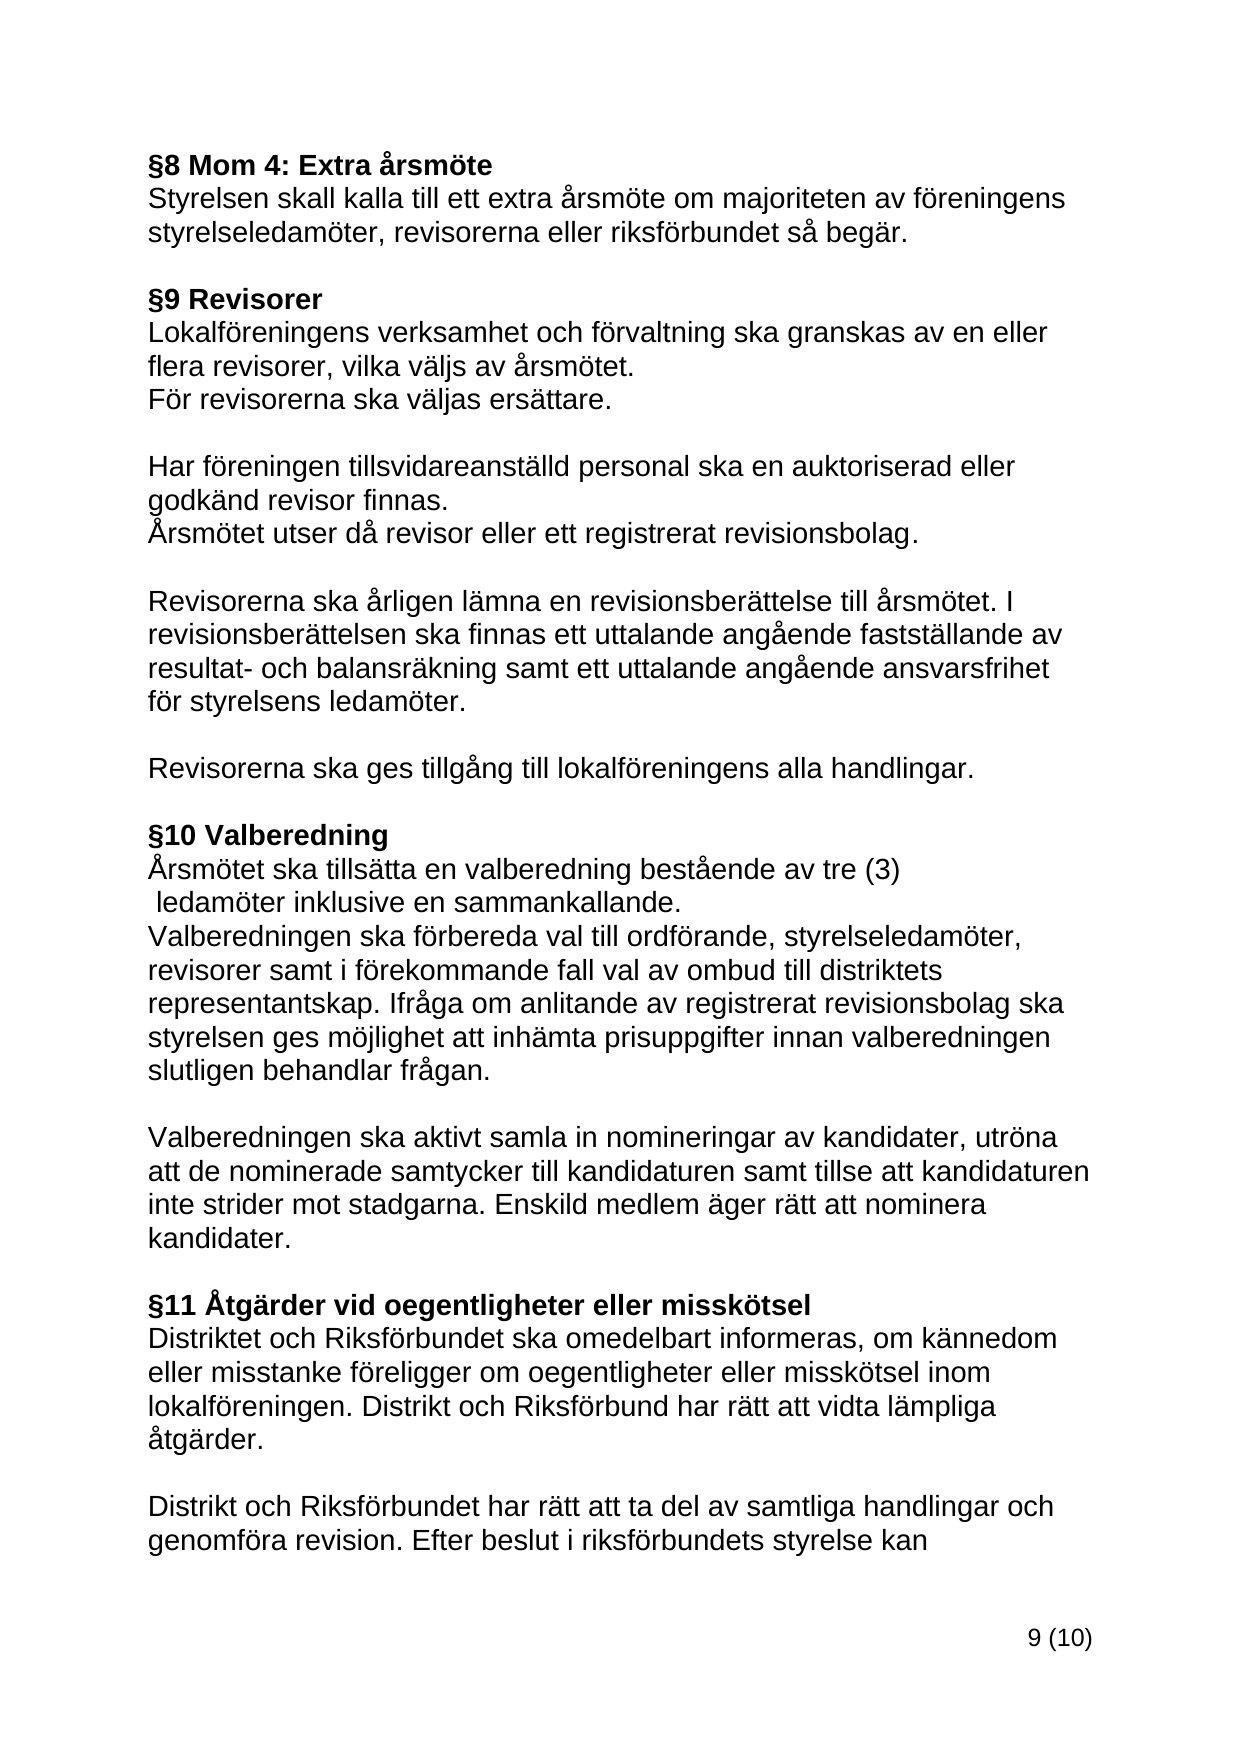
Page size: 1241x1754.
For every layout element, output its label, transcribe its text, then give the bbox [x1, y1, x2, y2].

text §8 Mom 4: Extra årsmöte [148, 148, 1093, 181]
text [148, 1489, 1093, 1556]
text Valberedningen ska aktivt samla in nomineringar av kandidater, utröna att de nominerade samtycker till kandidaturen samt tillse att kandidaturen inte strider mot stadgarna. Enskild medlem äger rätt att nominera kandidater. [148, 1120, 1093, 1254]
text Årsmötet utser då revisor eller ett registrerat revisionsbolag. [148, 517, 1093, 550]
text Årsmötet ska tillsätta en valberedning bestående av tre (3) [148, 852, 1093, 886]
text Har föreningen tillsvidareanställd personal ska en auktoriserad eller godkänd revisor finnas. [148, 449, 1093, 517]
text Valberedningen ska förbereda val till ordförande, styrelseledamöter, revisorer samt i förekommande fall val av ombud till distriktets representantskap. Ifråga om anlitande av registrerat revisionsbolag ska styrelsen ges möjlighet att inhämta prisuppgifter innan valberedningen slutligen behandlar frågan. [148, 919, 1093, 1087]
text Lokalföreningens verksamhet och förvaltning ska granskas av en eller flera revisorer, vilka väljs av årsmötet. [148, 315, 1093, 382]
text Revisorerna ska ges tillgång till lokalföreningens alla handlingar. [148, 751, 1093, 785]
text Styrelsen skall kalla till ett extra årsmöte om majoriteten av föreningens styrelseledamöter, revisorerna eller riksförbundet så begär. [148, 181, 1093, 248]
text Revisorerna ska årligen lämna en revisionsberättelse till årsmötet. I revisionsberättelsen ska finnas ett uttalande angående fastställande av resultat- och balansräkning samt ett uttalande angående ansvarsfrihet för styrelsens ledamöter. [148, 584, 1093, 718]
text §11 Åtgärder vid oegentligheter eller misskötsel [148, 1288, 1093, 1322]
text §9 Revisorer [148, 282, 1093, 315]
text §10 Valberedning [148, 818, 1093, 852]
text ledamöter inklusive en sammankallande. [148, 886, 1093, 919]
text För revisorerna ska väljas ersättare. [148, 382, 1093, 416]
text Distriktet och Riksförbundet ska omedelbart informeras, om kännedom eller misstanke föreligger om oegentligheter eller misskötsel inom lokalföreningen. Distrikt och Riksförbund har rätt att vidta lämpliga åtgärder. [148, 1322, 1093, 1456]
